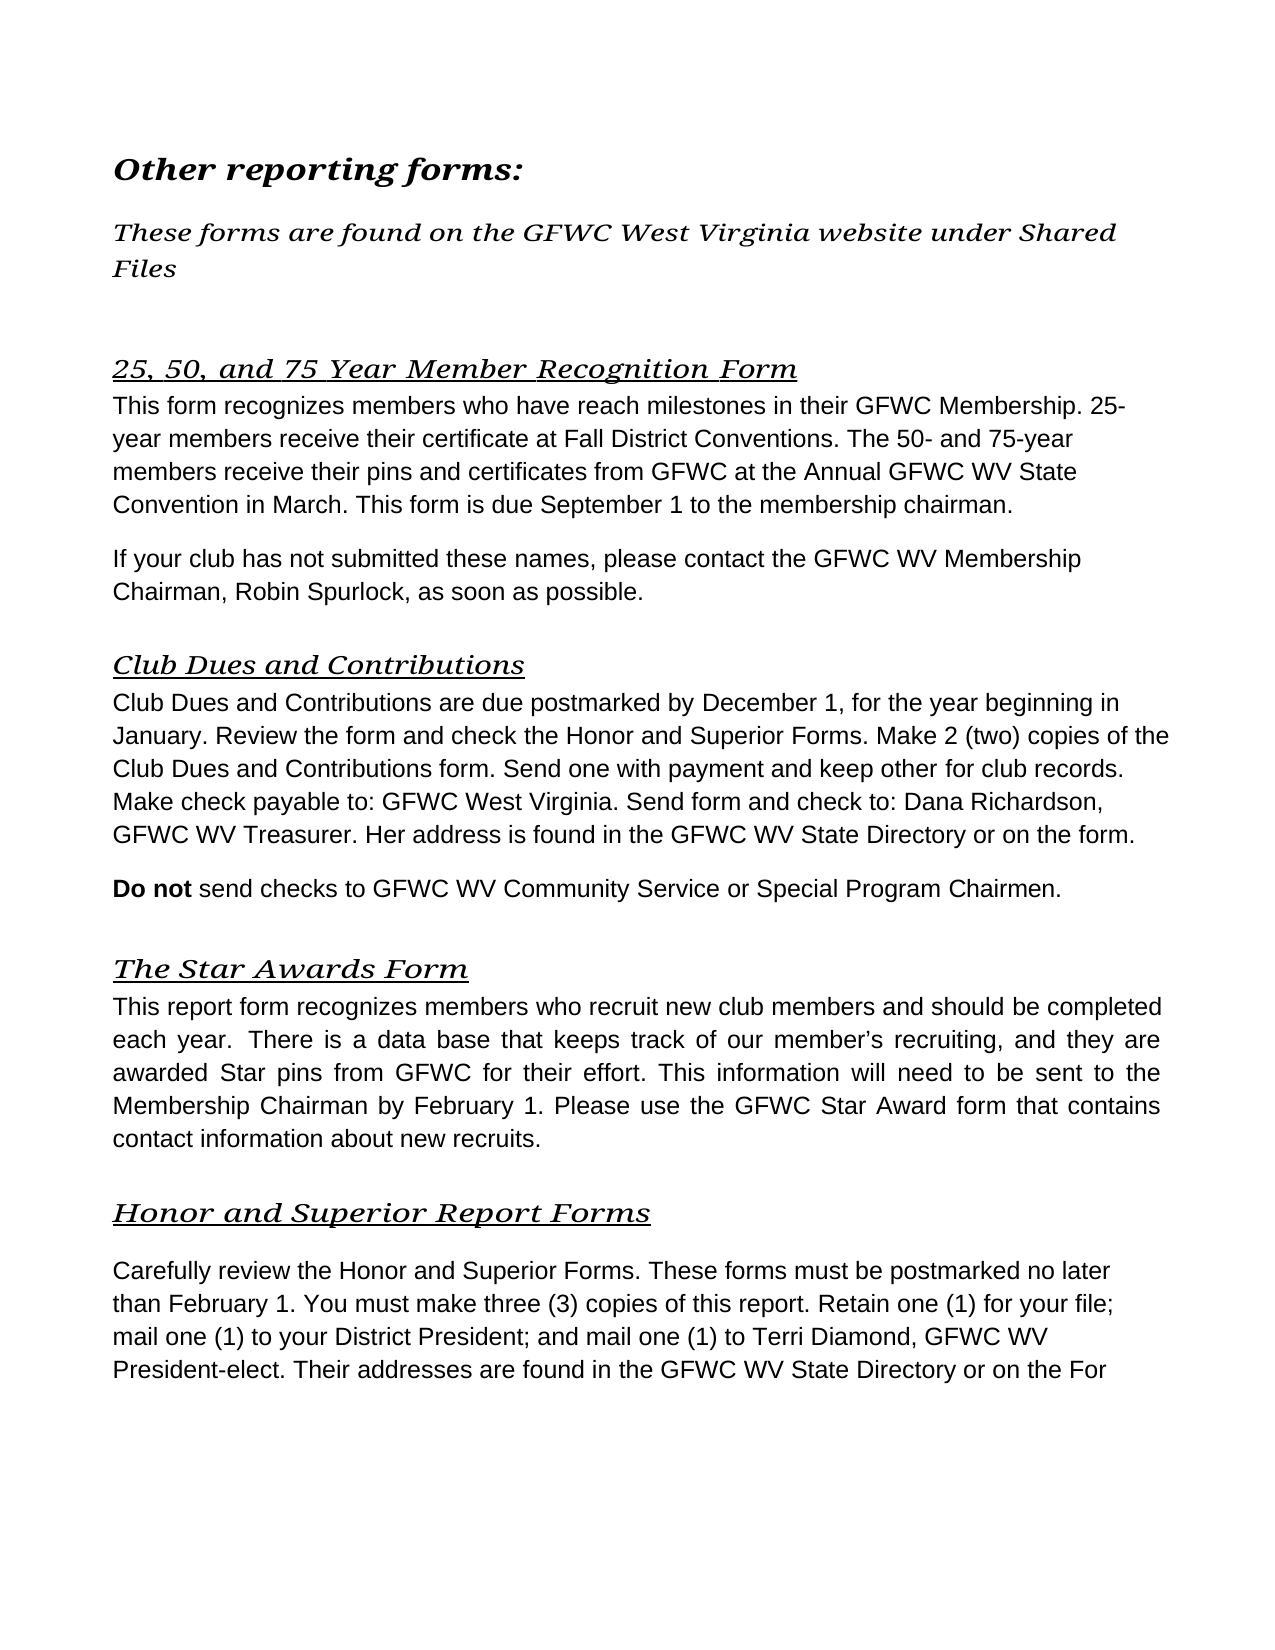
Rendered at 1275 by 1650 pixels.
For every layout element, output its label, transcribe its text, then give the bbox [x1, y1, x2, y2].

text Club Dues and Contributions are due postmarked by December 1, for the year beginning in January. Review the form and check the Honor and Superior Forms. Make 2 (two) copies of the Club Dues and Contributions form. Send one with payment and keep other for club records. Make check payable to: GFWC West Virginia. Send form and check to: Dana Richardson, GFWC WV Treasurer. Her address is found in the GFWC WV State Directory or on the form. [112, 688, 1175, 849]
text These forms are found on the GFWC West Virginia website under Shared Files [112, 217, 1137, 284]
text The Star Awards Form [112, 952, 1175, 986]
text Honor and Superior Report Forms [112, 1195, 1175, 1229]
text This report form recognizes members who recruit new club members and should be completed each year. There is a data base that keeps track of our member’s recruiting, and they are awarded Star pins from GFWC for their effort. This information will need to be sent to the Membership Chairman by February 1. Please use the GFWC Star Award form that contains contact information about new recruits. [112, 992, 1163, 1153]
subtitle Other reporting forms: [112, 150, 1175, 189]
text Club Dues and Contributions [112, 648, 1175, 682]
text If your club has not submitted these names, please contact the GFWC WV Membership Chairman, Robin Spurlock, as soon as possible. [112, 544, 1175, 606]
text 25, 50, and 75 Year Member Recognition Form [112, 352, 1175, 386]
text This form recognizes members who have reach milestones in their GFWC Membership. 25- year members receive their certificate at Fall District Conventions. The 50- and 75-year members receive their pins and certificates from GFWC at the Annual GFWC WV State Convention in March. This form is due September 1 to the membership chairman. [112, 391, 1137, 519]
text Do not send checks to GFWC WV Community Service or Special Program Chairmen. [112, 874, 1175, 902]
text Carefully review the Honor and Superior Forms. These forms must be postmarked no later than February 1. You must make three (3) copies of this report. Retain one (1) for your file; mail one (1) to your District President; and mail one (1) to Terri Diamond, GFWC WV President-elect. Their addresses are found in the GFWC WV State Directory or on the For [112, 1256, 1137, 1384]
